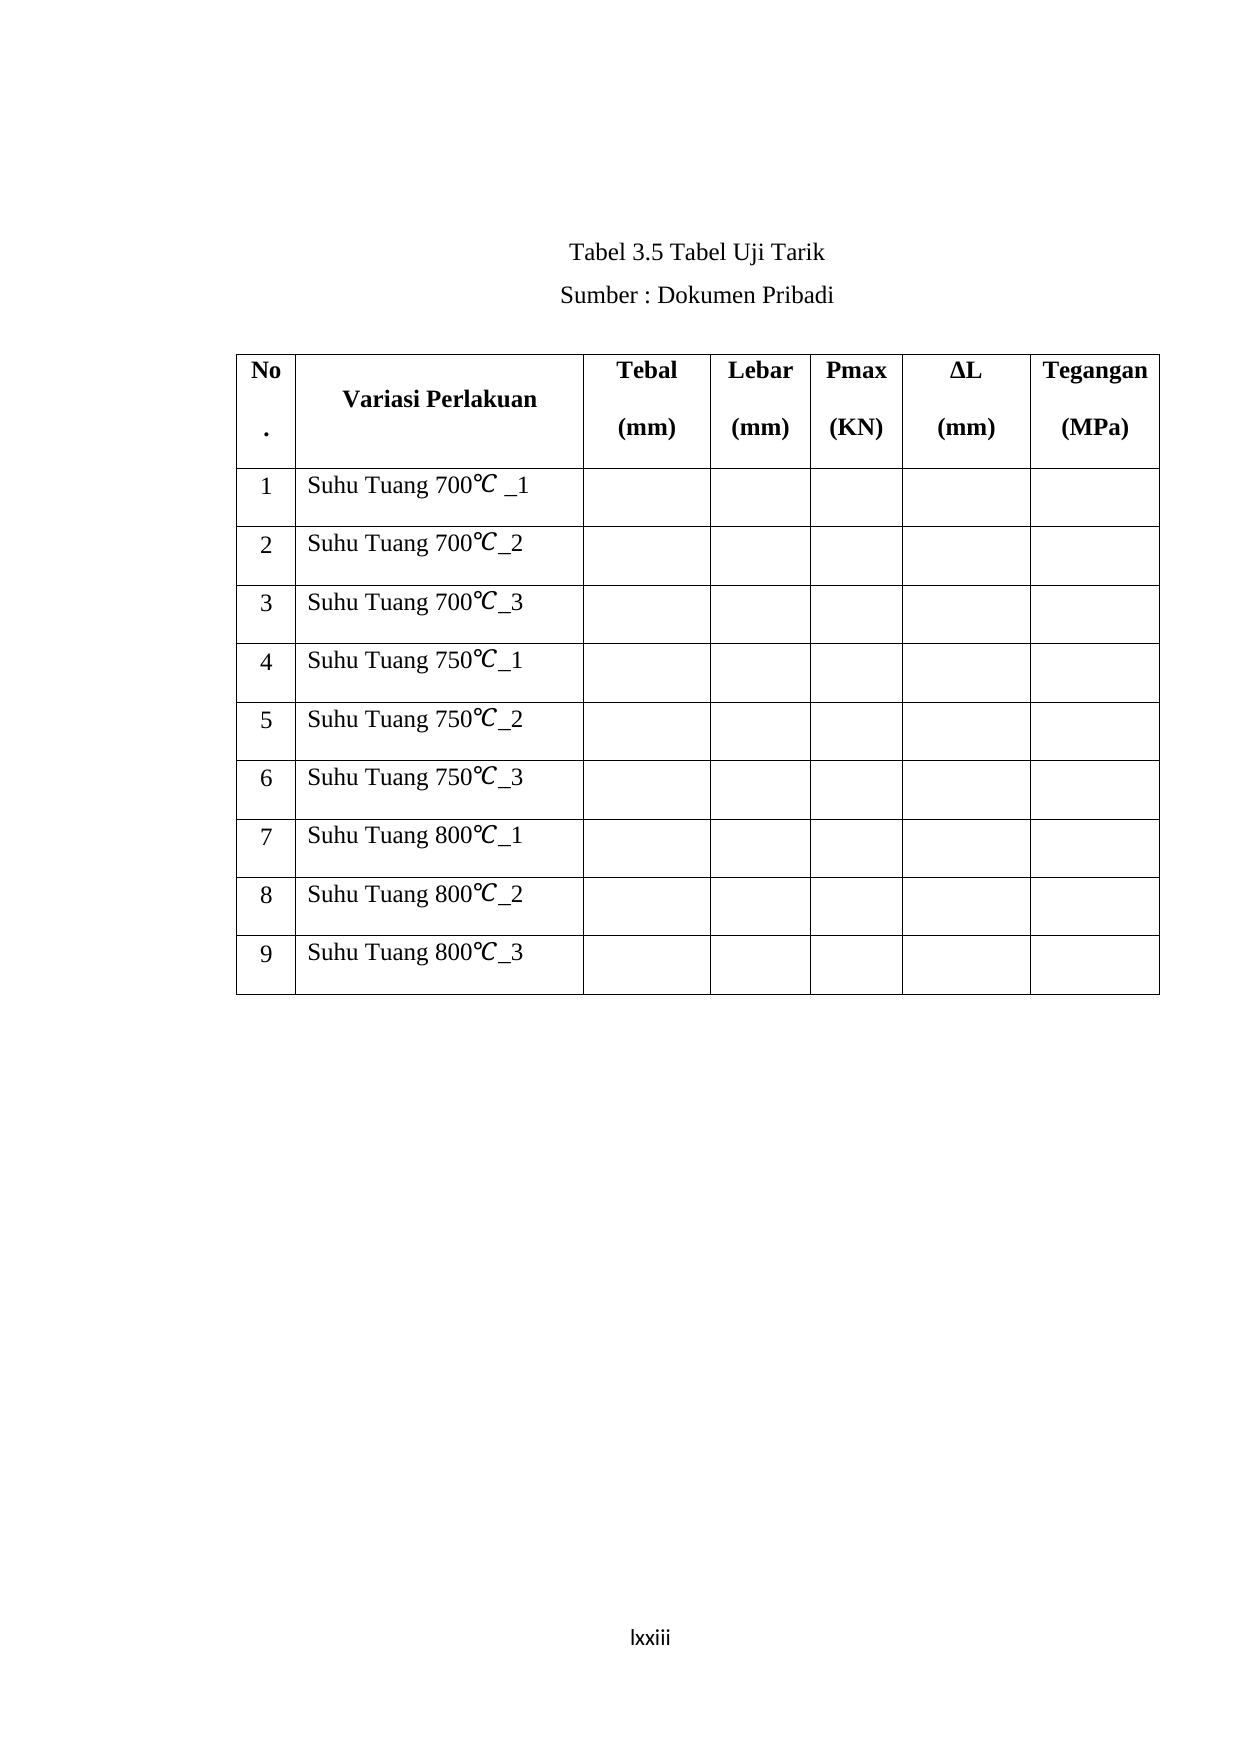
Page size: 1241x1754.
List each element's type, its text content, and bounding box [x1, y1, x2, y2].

table_cell (mm) [711, 410, 810, 468]
table_cell 3 [237, 586, 295, 643]
table_cell [811, 527, 902, 585]
table_cell [903, 703, 1030, 760]
table_cell [584, 820, 710, 877]
table_header Pmax [811, 355, 902, 410]
table_cell [903, 586, 1030, 643]
table_cell [584, 936, 710, 994]
list Sumber : Dokumen Pribadi [256, 280, 1063, 309]
table_cell [1031, 761, 1159, 818]
table_cell [1031, 878, 1159, 935]
table_cell [1031, 936, 1159, 994]
table_cell [584, 761, 710, 818]
table_cell Suhu Tuang 800_2 [296, 878, 583, 935]
table_cell [584, 703, 710, 760]
table_cell 5 [237, 703, 295, 760]
table_cell (mm) [903, 410, 1030, 468]
table_cell [811, 761, 902, 818]
table_cell [584, 644, 710, 702]
table_cell [1031, 644, 1159, 702]
table_cell [903, 878, 1030, 935]
table_header Tegangan [1031, 355, 1159, 410]
table_header Lebar [711, 355, 810, 410]
table_cell Suhu Tuang 800_3 [296, 936, 583, 994]
table_cell 6 [237, 761, 295, 818]
table_cell [1031, 703, 1159, 760]
table_cell [584, 878, 710, 935]
table_cell [1031, 469, 1159, 526]
table_cell [711, 878, 810, 935]
table_header Tebal [584, 355, 710, 410]
table_cell 7 [237, 820, 295, 877]
table_cell [584, 469, 710, 526]
table_header ΔL [903, 355, 1030, 410]
table_cell [584, 527, 710, 585]
table_header No. [237, 355, 295, 468]
table_cell Suhu Tuang 750_2 [296, 703, 583, 760]
table_cell [711, 527, 810, 585]
table_cell [584, 586, 710, 643]
table_cell [711, 820, 810, 877]
table_cell [811, 820, 902, 877]
table_cell [811, 644, 902, 702]
table_cell [903, 644, 1030, 702]
table_cell 9 [237, 936, 295, 994]
table_cell Suhu Tuang 700_3 [296, 586, 583, 643]
table_cell [903, 761, 1030, 818]
table_cell 8 [237, 878, 295, 935]
table_cell [811, 469, 902, 526]
table_cell [1031, 586, 1159, 643]
table_cell Suhu Tuang 750_3 [296, 761, 583, 818]
table_cell [711, 703, 810, 760]
table_cell (MPa) [1031, 410, 1159, 468]
table_cell Suhu Tuang 700 _1 [296, 469, 583, 526]
table_cell [711, 644, 810, 702]
table_cell (KN) [811, 410, 902, 468]
table_cell [811, 878, 902, 935]
table_cell [1031, 820, 1159, 877]
table_cell [711, 761, 810, 818]
table_cell [1031, 527, 1159, 585]
table_cell Suhu Tuang 750_1 [296, 644, 583, 702]
table_cell [711, 586, 810, 643]
table_cell [903, 469, 1030, 526]
table_cell [811, 936, 902, 994]
table_cell [811, 703, 902, 760]
table_cell 4 [237, 644, 295, 702]
table_cell 2 [237, 527, 295, 585]
table_cell [711, 936, 810, 994]
table_cell 1 [237, 469, 295, 526]
table_cell [711, 469, 810, 526]
table_cell [903, 936, 1030, 994]
table_header Variasi Perlakuan [296, 355, 583, 468]
table_cell [811, 586, 902, 643]
list Tabel 3.5 Tabel Uji Tarik [256, 237, 1063, 266]
table_cell Suhu Tuang 800_1 [296, 820, 583, 877]
table_cell (mm) [584, 410, 710, 468]
table_cell Suhu Tuang 700_2 [296, 527, 583, 585]
table_cell [903, 527, 1030, 585]
table_cell [903, 820, 1030, 877]
